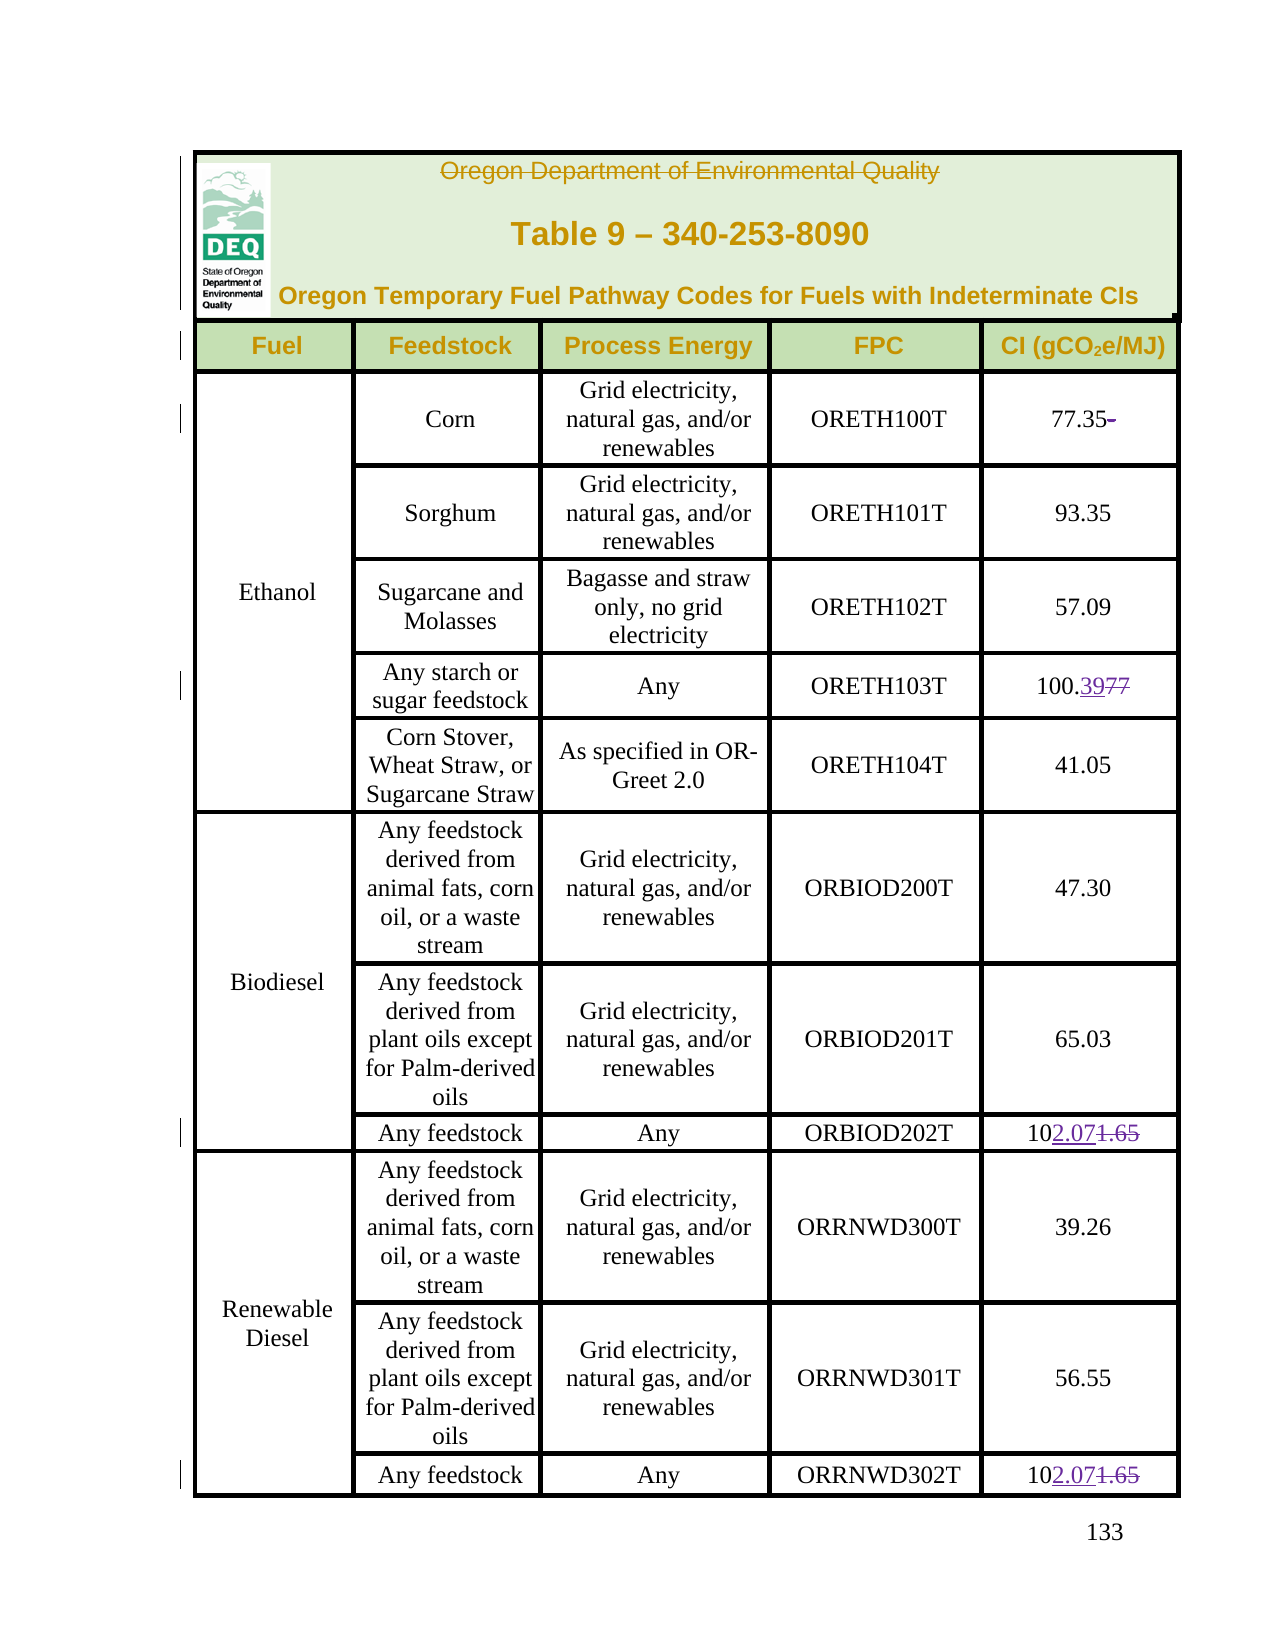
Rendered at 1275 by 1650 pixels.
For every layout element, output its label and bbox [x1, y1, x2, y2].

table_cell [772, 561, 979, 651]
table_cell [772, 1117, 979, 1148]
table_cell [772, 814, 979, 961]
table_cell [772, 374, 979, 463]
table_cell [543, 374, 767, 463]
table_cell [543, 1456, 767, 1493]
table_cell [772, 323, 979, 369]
picture [196, 163, 271, 317]
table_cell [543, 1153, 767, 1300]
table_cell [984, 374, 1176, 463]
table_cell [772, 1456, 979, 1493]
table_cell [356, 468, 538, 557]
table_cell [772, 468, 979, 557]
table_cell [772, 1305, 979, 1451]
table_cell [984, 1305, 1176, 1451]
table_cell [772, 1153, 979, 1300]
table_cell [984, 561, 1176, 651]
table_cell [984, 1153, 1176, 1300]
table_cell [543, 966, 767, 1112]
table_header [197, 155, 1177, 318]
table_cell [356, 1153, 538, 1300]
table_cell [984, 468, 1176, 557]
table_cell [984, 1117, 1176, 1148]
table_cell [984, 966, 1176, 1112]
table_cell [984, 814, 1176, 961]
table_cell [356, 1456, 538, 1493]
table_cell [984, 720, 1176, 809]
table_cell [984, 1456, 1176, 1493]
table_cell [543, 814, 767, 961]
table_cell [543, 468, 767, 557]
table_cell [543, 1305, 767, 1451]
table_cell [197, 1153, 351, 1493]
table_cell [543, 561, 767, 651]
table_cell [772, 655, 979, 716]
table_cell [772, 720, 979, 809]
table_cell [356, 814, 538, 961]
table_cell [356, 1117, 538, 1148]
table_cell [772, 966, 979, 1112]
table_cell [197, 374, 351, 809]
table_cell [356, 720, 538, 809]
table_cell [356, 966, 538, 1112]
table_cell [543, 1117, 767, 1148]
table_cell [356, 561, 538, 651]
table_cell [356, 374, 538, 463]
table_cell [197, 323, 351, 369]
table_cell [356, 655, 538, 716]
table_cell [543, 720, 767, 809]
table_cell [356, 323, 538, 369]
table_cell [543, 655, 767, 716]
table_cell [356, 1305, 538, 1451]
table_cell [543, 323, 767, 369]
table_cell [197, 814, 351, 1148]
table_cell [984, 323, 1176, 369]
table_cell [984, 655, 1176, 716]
